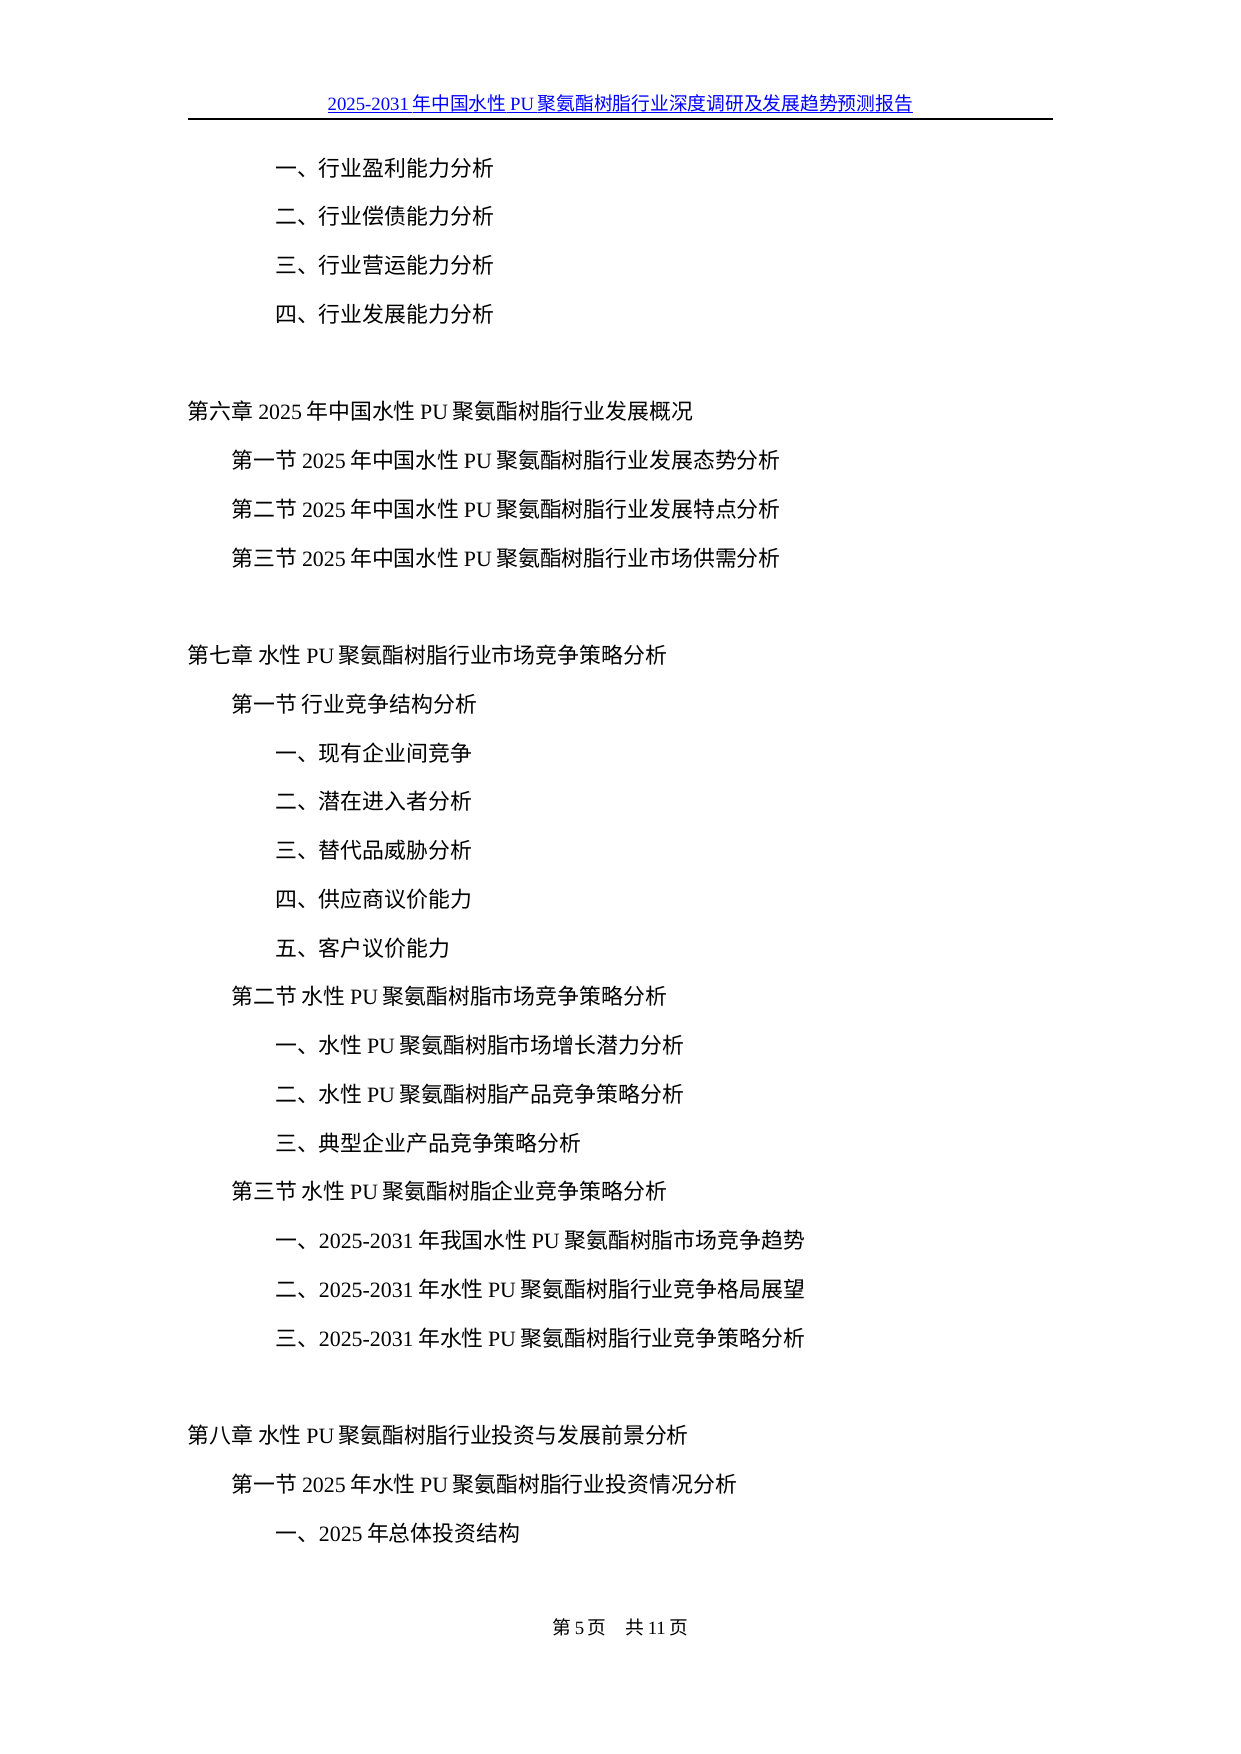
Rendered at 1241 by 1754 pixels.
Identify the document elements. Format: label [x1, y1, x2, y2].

text [187, 150, 1053, 1548]
